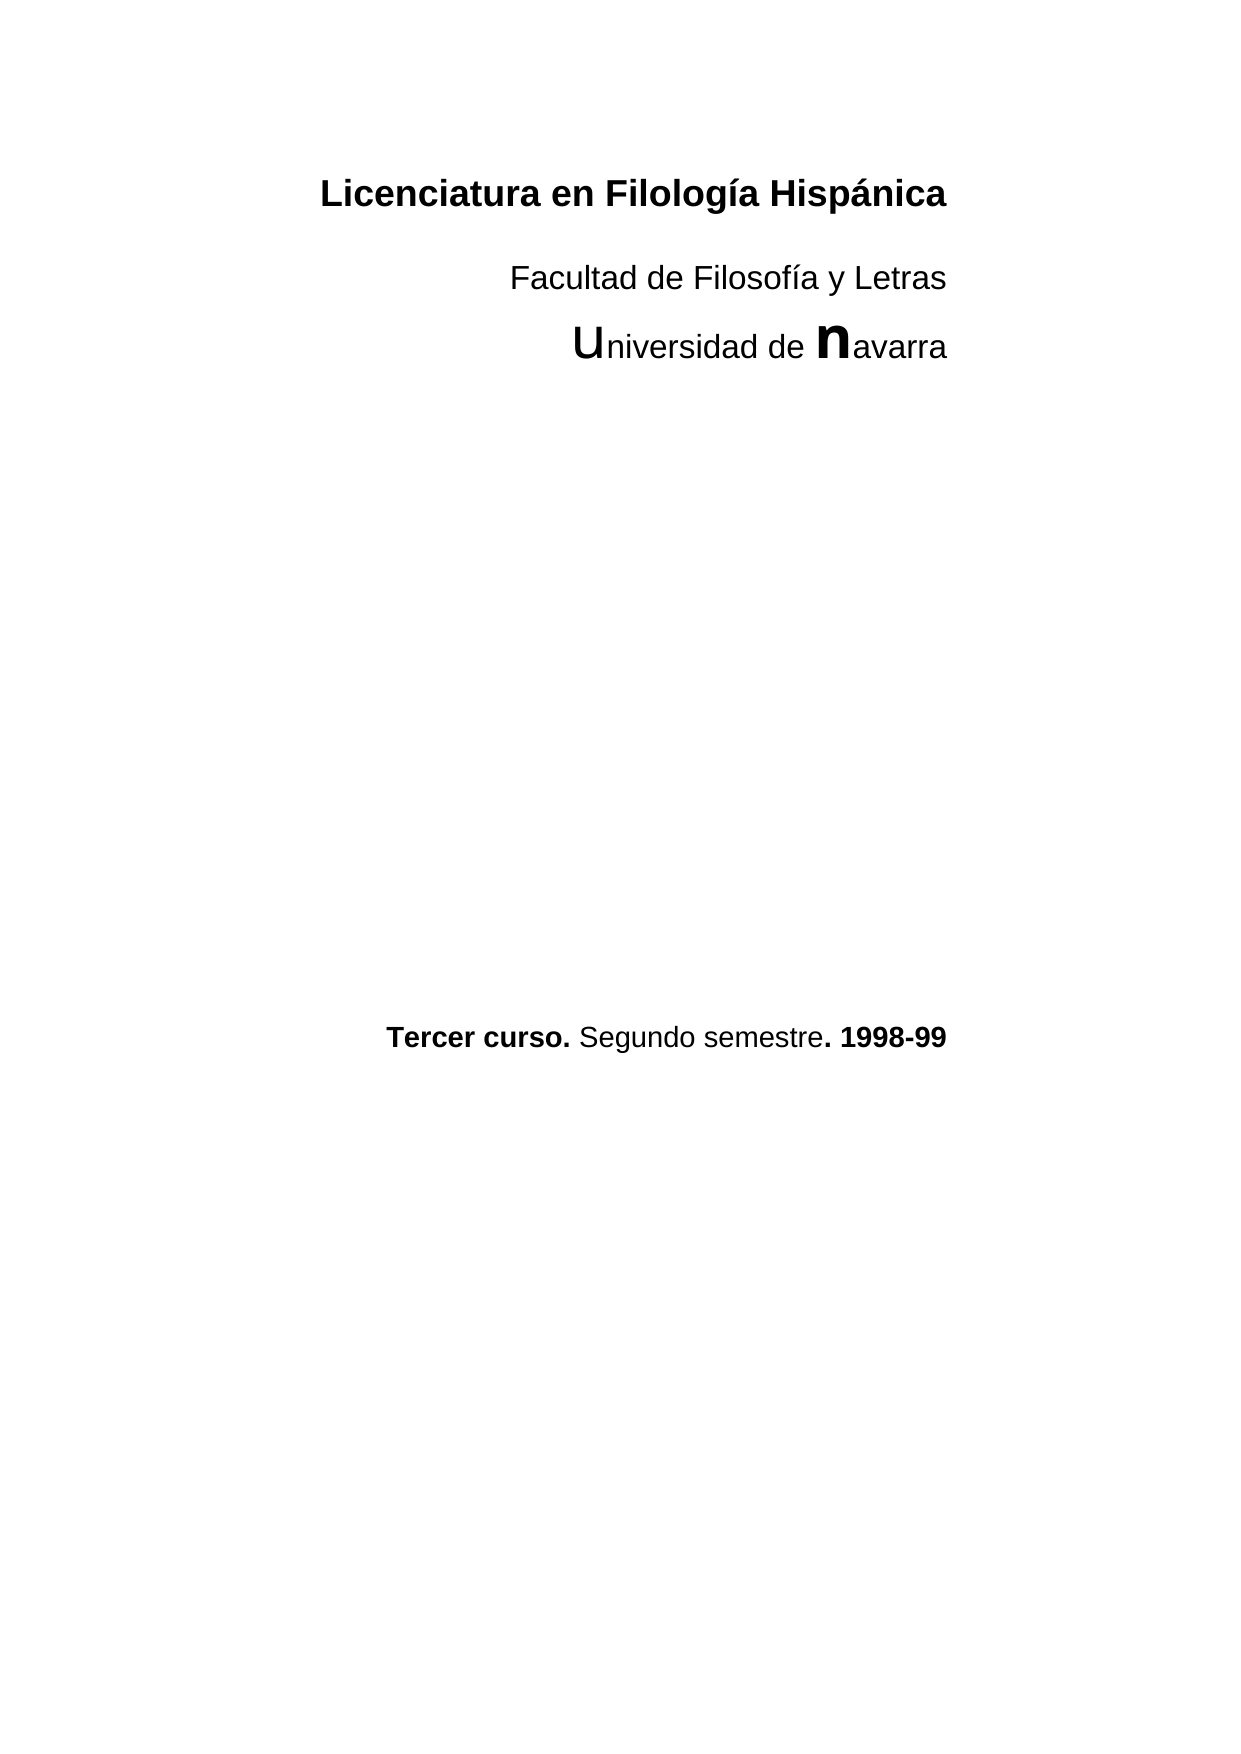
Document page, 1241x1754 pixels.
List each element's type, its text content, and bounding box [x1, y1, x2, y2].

text universidad de navarra [177, 296, 947, 376]
text Tercer curso. Segundo semestre. 1998-99 [177, 1020, 947, 1053]
text Licenciatura en Filología Hispánica [177, 172, 947, 215]
text Facultad de Filosofía y Letras [177, 258, 947, 296]
